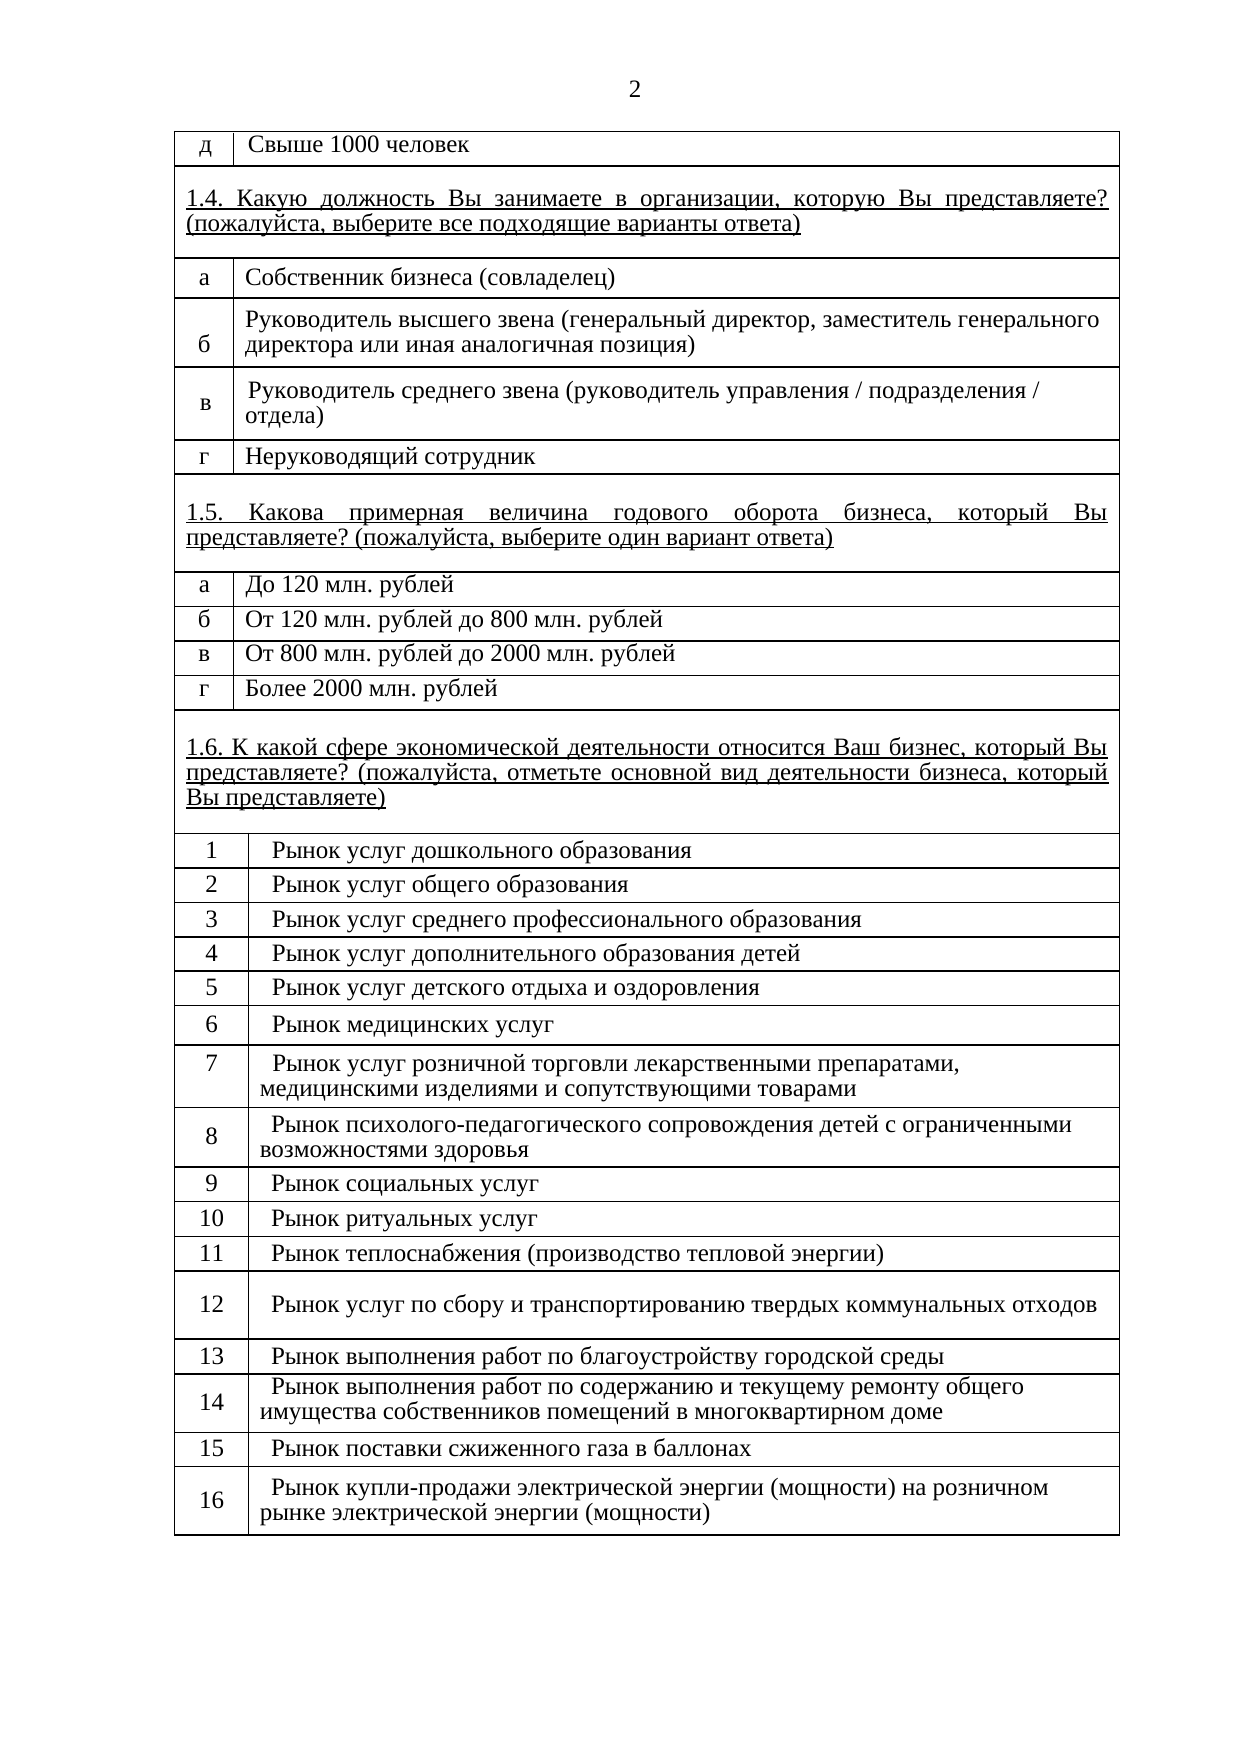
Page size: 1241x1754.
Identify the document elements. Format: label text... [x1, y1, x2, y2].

table_cell 15 [175, 1433, 248, 1466]
table_cell 2 [175, 869, 248, 902]
table_cell Рынок выполнения работ по благоустройству городской среды [249, 1340, 1119, 1373]
table_cell Рынок услуг дополнительного образования детей [249, 938, 1119, 970]
table_cell б [175, 607, 233, 640]
table_cell в [175, 642, 233, 674]
table_cell 7 [175, 1046, 248, 1107]
table_cell Рынок услуг дошкольного образования [249, 834, 1119, 867]
table_cell От 120 млн. рублей до 800 млн. рублей [234, 607, 1119, 640]
table_cell Рынок услуг среднего профессионального образования [249, 903, 1119, 936]
table_cell 5 [175, 972, 248, 1005]
table_cell 11 [175, 1237, 248, 1270]
table_cell Руководитель среднего звена (руководитель управления / подразделения / отдела) [234, 368, 1119, 439]
table_cell 1.6. К какой сфере экономической деятельности относится Ваш бизнес, который Вы представляете? (пожалуйста, отметьте основной вид деятельности бизнеса, который Вы представляете) [175, 711, 1119, 833]
table_cell До 120 млн. рублей [234, 573, 1119, 606]
table_cell Рынок ритуальных услуг [249, 1202, 1119, 1236]
table_cell Рынок социальных услуг [249, 1168, 1119, 1201]
table_cell 1.5. Какова примерная величина годового оборота бизнеса, который Вы представляете? (пожалуйста, выберите один вариант ответа) [175, 475, 1119, 571]
table_cell г [175, 676, 233, 709]
table_cell 14 [175, 1375, 248, 1431]
table_cell Рынок услуг общего образования [249, 869, 1119, 902]
table_cell Собственник бизнеса (совладелец) [234, 259, 1119, 297]
table_cell 6 [175, 1006, 248, 1044]
table_cell Рынок выполнения работ по содержанию и текущему ремонту общего имущества собственников помещений в многоквартирном доме [249, 1375, 1119, 1431]
table_cell д [175, 132, 233, 165]
table_cell б [175, 299, 233, 366]
table_cell 1 [175, 834, 248, 867]
table_cell Рынок поставки сжиженного газа в баллонах [249, 1433, 1119, 1466]
table_cell Рынок теплоснабжения (производство тепловой энергии) [249, 1237, 1119, 1270]
table_cell 9 [175, 1168, 248, 1201]
table_cell 12 [175, 1272, 248, 1338]
table_cell Руководитель высшего звена (генеральный директор, заместитель генерального директора или иная аналогичная позиция) [234, 299, 1119, 366]
table_cell в [175, 368, 233, 439]
table_cell Рынок купли-продажи электрической энергии (мощности) на розничном рынке электрической энергии (мощности) [249, 1467, 1119, 1534]
table_cell Рынок услуг розничной торговли лекарственными препаратами, медицинскими изделиями и сопутствующими товарами [249, 1046, 1119, 1107]
table_cell От 800 млн. рублей до 2000 млн. рублей [234, 642, 1119, 674]
table_cell Рынок услуг по сбору и транспортированию твердых коммунальных отходов [249, 1272, 1119, 1338]
table_cell Более 2000 млн. рублей [234, 676, 1119, 709]
table_cell 16 [175, 1467, 248, 1534]
table_cell Рынок медицинских услуг [249, 1006, 1119, 1044]
table_cell 4 [175, 938, 248, 970]
table_cell Неруководящий сотрудник [234, 441, 1119, 473]
table_cell 8 [175, 1108, 248, 1166]
table_cell Свыше 1000 человек [234, 132, 1119, 165]
table_cell г [175, 441, 233, 473]
table_cell а [175, 573, 233, 606]
table_cell Рынок услуг детского отдыха и оздоровления [249, 972, 1119, 1005]
table_cell 13 [175, 1340, 248, 1373]
table_cell Рынок психолого-педагогического сопровождения детей с ограниченными возможностями здоровья [249, 1108, 1119, 1166]
table_cell 1.4. Какую должность Вы занимаете в организации, которую Вы представляете? (пожалуйста, выберите все подходящие варианты ответа) [175, 167, 1119, 257]
table_cell а [175, 259, 233, 297]
table_cell 10 [175, 1202, 248, 1236]
table_cell 3 [175, 903, 248, 936]
